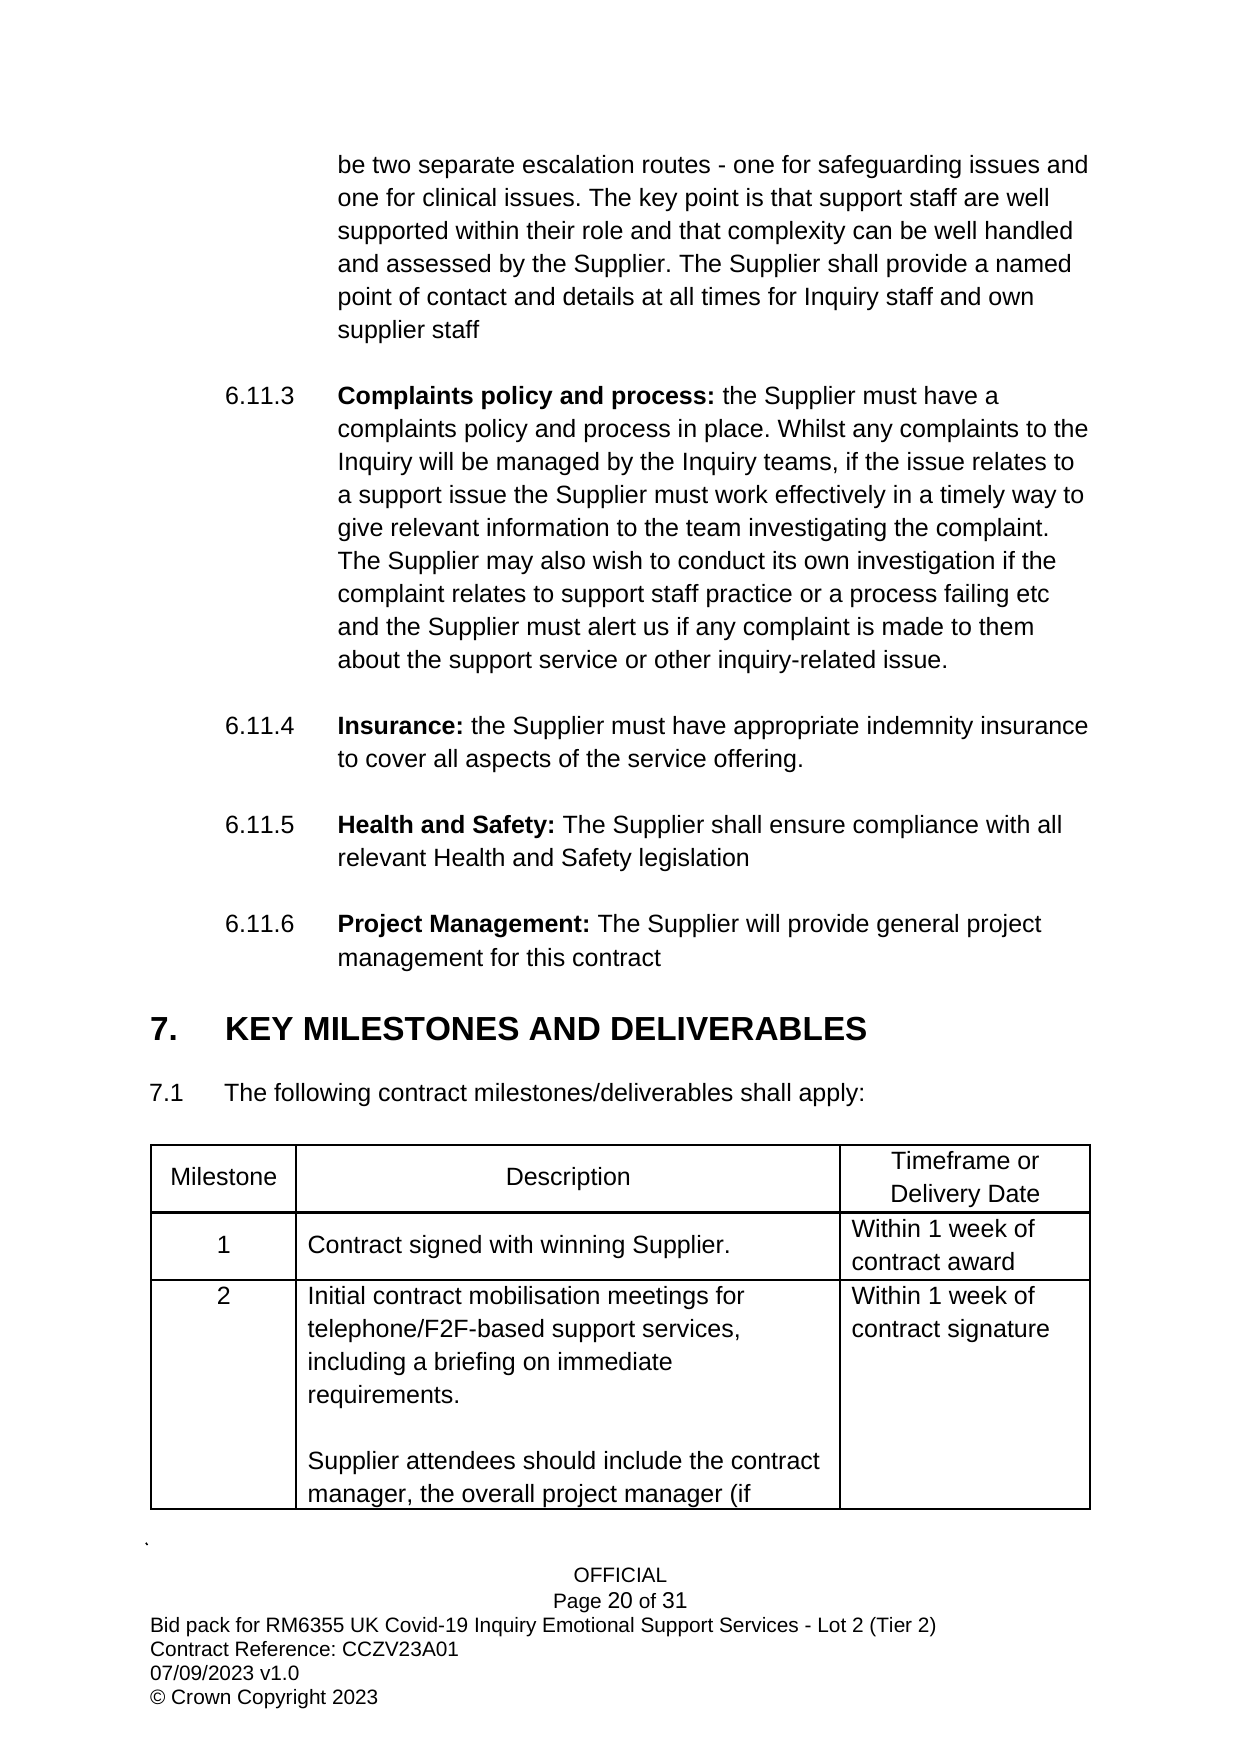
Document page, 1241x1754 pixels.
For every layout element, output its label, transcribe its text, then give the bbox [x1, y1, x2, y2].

table_cell 2 [152, 1281, 295, 1508]
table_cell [297, 1281, 839, 1508]
table_header Description [297, 1146, 839, 1211]
subtitle KEY MILESTONES AND DELIVERABLES [150, 1008, 1090, 1047]
list Insurance: the Supplier must have appropriate indemnity insurance to cover all aspects of the service offering. [225, 711, 1090, 773]
list Project Management: The Supplier will provide general project management for this contract [225, 909, 1090, 971]
list Health and Safety: The Supplier shall ensure compliance with all relevant Health and Safety legislation [225, 810, 1090, 872]
table_cell Contract signed with winning Supplier. [297, 1214, 839, 1279]
list Complaints policy and process: the Supplier must have a complaints policy and process in place. Whilst any complaints to the Inquiry will be managed by the Inquiry teams, if the issue relates to a support issue the Supplier must work effectively in a timely way to give relevant information to the team investigating the complaint. The Supplier may also wish to conduct its own investigation if the complaint relates to support staff practice or a process failing etc and the Supplier must alert us if any complaint is made to them about the support service or other inquiry-related issue. [225, 381, 1090, 674]
table_cell Within 1 week of contract award [841, 1214, 1089, 1279]
list The following contract milestones/deliverables shall apply: [149, 1078, 1090, 1106]
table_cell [841, 1281, 1089, 1508]
table_header Timeframe or Delivery Date [841, 1146, 1089, 1211]
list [225, 150, 1090, 344]
table_header Milestone [152, 1146, 295, 1211]
table_cell 1 [152, 1214, 295, 1279]
